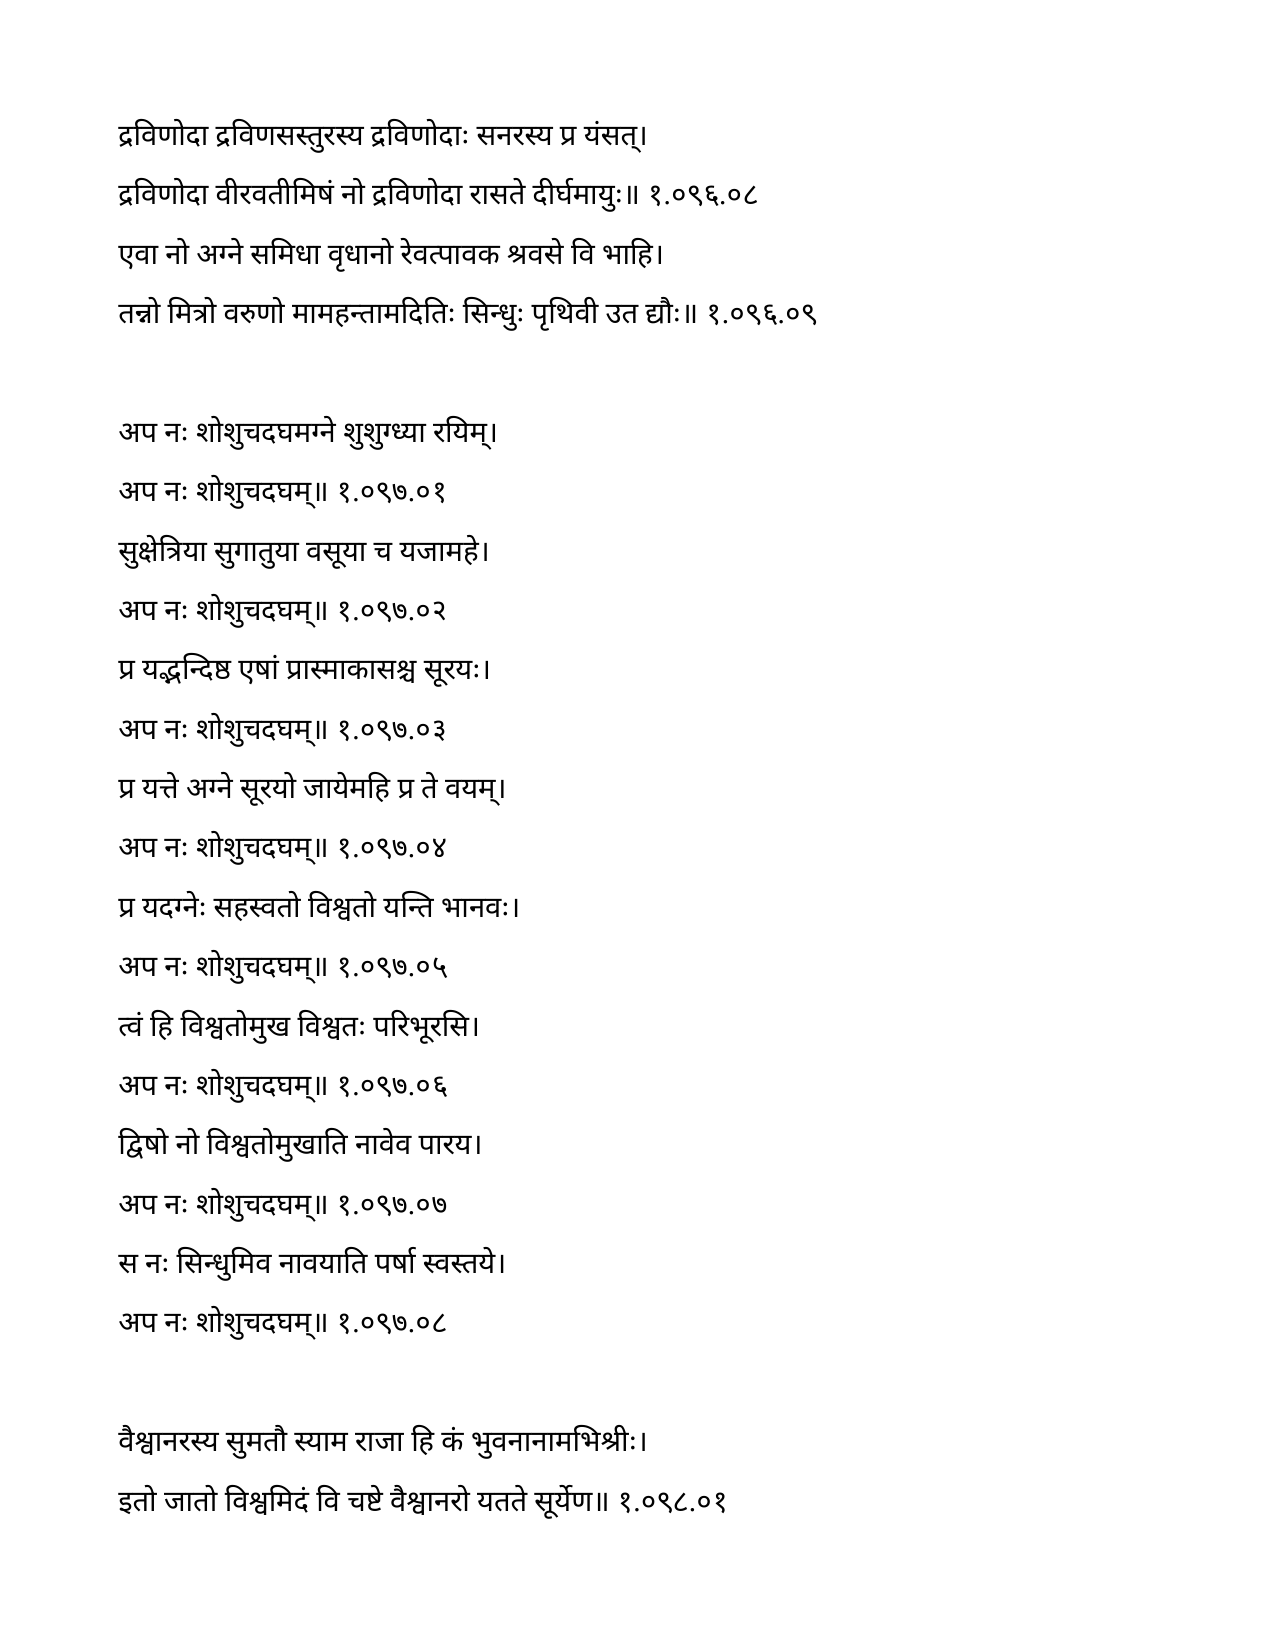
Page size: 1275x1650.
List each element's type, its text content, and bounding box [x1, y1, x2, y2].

text अप नः शोशुचदघम्॥ १.०९७.०५ [118, 949, 1157, 983]
text अप नः शोशुचदघमग्ने शुशुग्ध्या रयिम्। [118, 415, 1157, 448]
text अप नः शोशुचदघम्॥ १.०९७.०२ [118, 593, 1157, 627]
text अप नः शोशुचदघम्॥ १.०९७.०३ [118, 712, 1157, 745]
text प्र यदग्नेः सहस्वतो विश्वतो यन्ति भानवः। [118, 890, 1157, 923]
text अप नः शोशुचदघम्॥ १.०९७.०७ [118, 1187, 1157, 1220]
text अप नः शोशुचदघम्॥ १.०९७.०८ [118, 1306, 1157, 1339]
text प्र यत्ते अग्ने सूरयो जायेमहि प्र ते वयम्। [118, 771, 1157, 805]
text द्रविणोदा वीरवतीमिषं नो द्रविणोदा रासते दीर्घमायुः॥ १.०९६.०८ [118, 177, 1157, 211]
text वैश्वानरस्य सुमतौ स्याम राजा हि कं भुवनानामभिश्रीः। [118, 1424, 1157, 1458]
text अप नः शोशुचदघम्॥ १.०९७.०१ [118, 474, 1157, 508]
text त्वं हि विश्वतोमुख विश्वतः परिभूरसि। [118, 1009, 1157, 1042]
text अप नः शोशुचदघम्॥ १.०९७.०६ [118, 1068, 1157, 1102]
text स नः सिन्धुमिव नावयाति पर्षा स्वस्तये। [118, 1246, 1157, 1280]
text अप नः शोशुचदघम्॥ १.०९७.०४ [118, 831, 1157, 864]
text द्रविणोदा द्रविणसस्तुरस्य द्रविणोदाः सनरस्य प्र यंसत्। [118, 118, 1157, 152]
text द्विषो नो विश्वतोमुखाति नावेव पारय। [118, 1127, 1157, 1161]
text तन्नो मित्रो वरुणो मामहन्तामदितिः सिन्धुः पृथिवी उत द्यौः॥ १.०९६.०९ [118, 296, 1157, 330]
text एवा नो अग्ने समिधा वृधानो रेवत्पावक श्रवसे वि भाहि। [118, 237, 1157, 270]
text इतो जातो विश्वमिदं वि चष्टे वैश्वानरो यतते सूर्येण॥ १.०९८.०१ [118, 1484, 1157, 1517]
text प्र यद्भन्दिष्ठ एषां प्रास्माकासश्च सूरयः। [118, 652, 1157, 686]
text सुक्षेत्रिया सुगातुया वसूया च यजामहे। [118, 534, 1157, 567]
